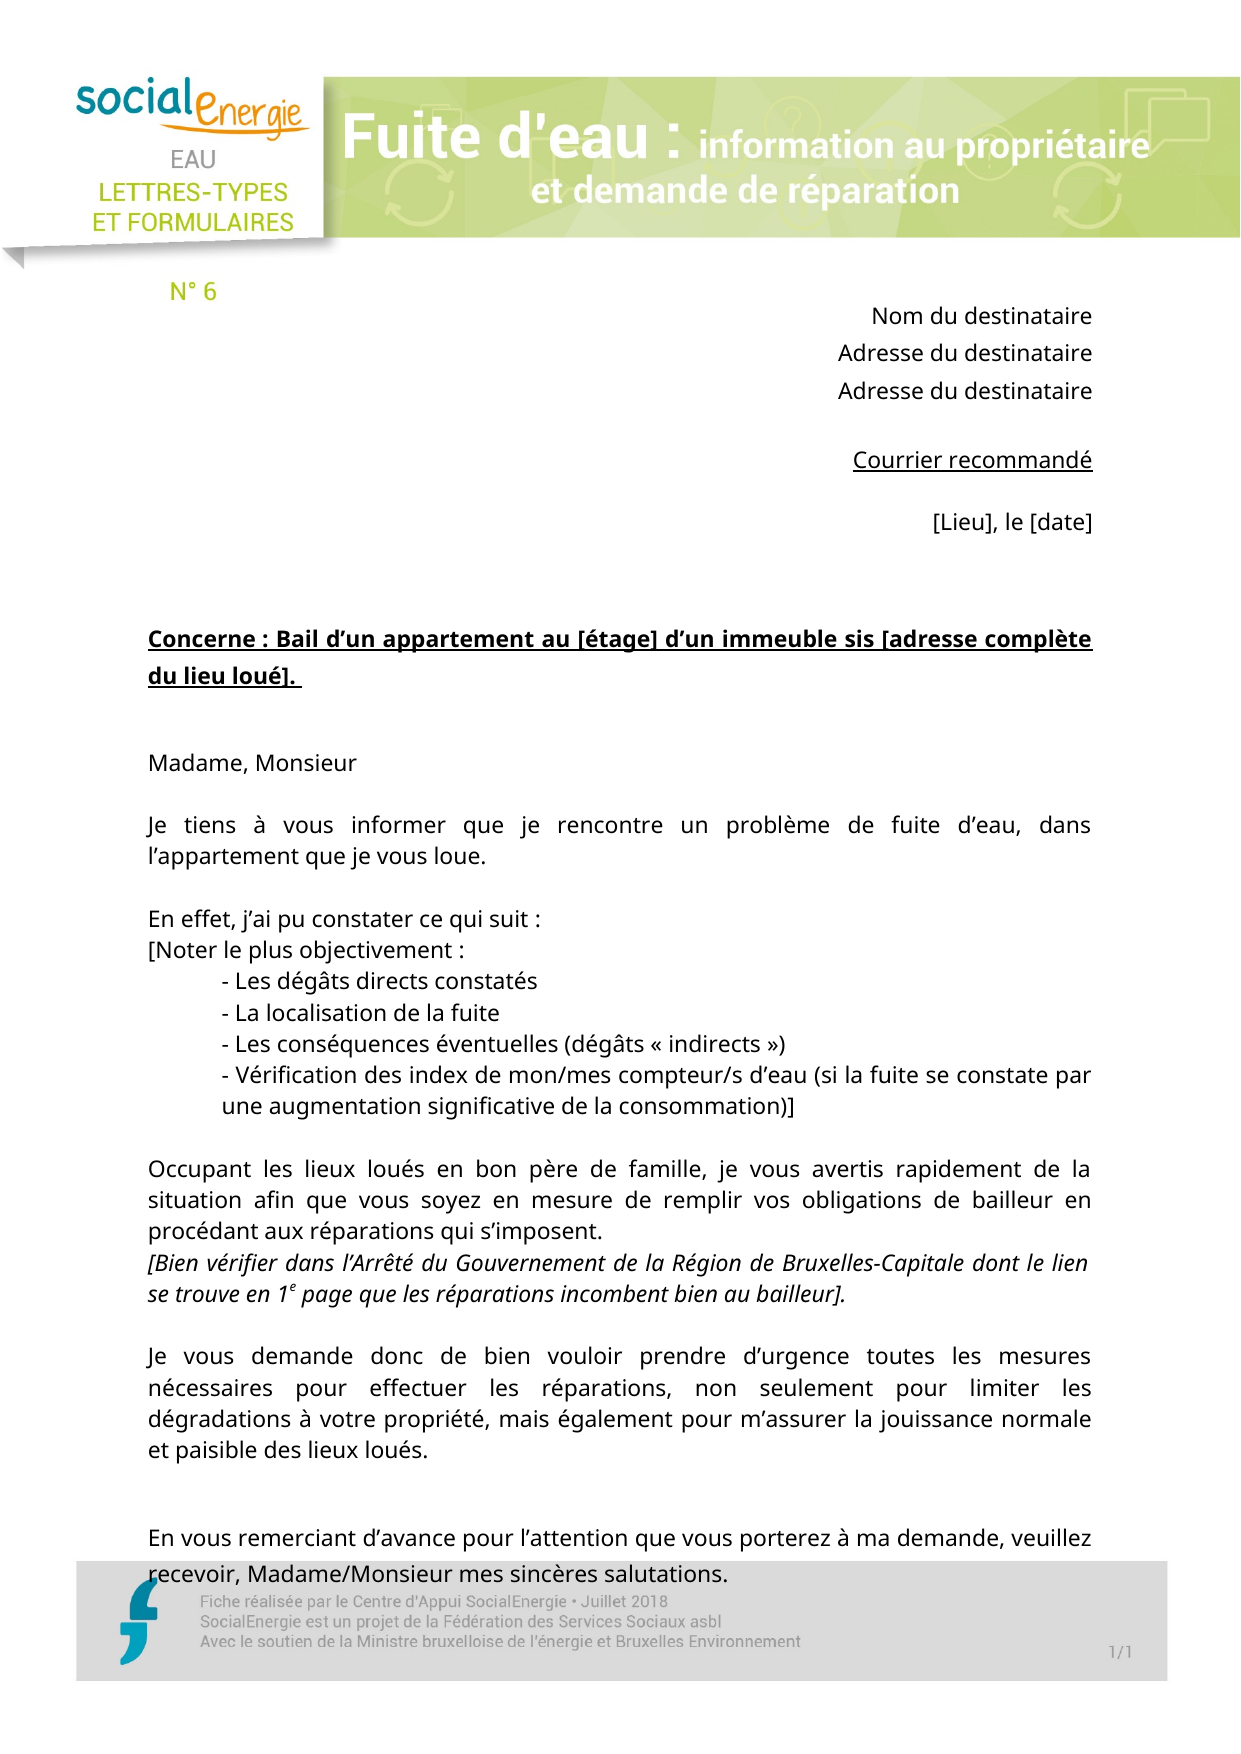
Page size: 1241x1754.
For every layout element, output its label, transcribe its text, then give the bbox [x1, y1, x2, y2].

text Occupant les lieux loués en bon père de famille, je vous avertis rapidement de la situation afin que vous soyez en mesure de remplir vos obligations de bailleur en procédant aux réparations qui s’imposent. [148, 1153, 1092, 1246]
text [Lieu], le [date] [148, 506, 1092, 537]
text - Les conséquences éventuelles (dégâts « indirects ») [148, 1028, 1092, 1059]
text Courrier recommandé [811, 444, 1092, 475]
text Madame, Monsieur [148, 746, 1092, 778]
text Concerne : Bail d’un appartement au [étage] d’un immeuble sis [adresse complète du lieu loué]. [148, 622, 1092, 649]
text - Vérification des index de mon/mes compteur/s d’eau (si la fuite se constate par une augmentation significative de la consommation)] [221, 1059, 1092, 1121]
text [Bien vérifier dans l’Arrêté du Gouvernement de la Région de Bruxelles-Capitale dont le lien se trouve en 1e page que les réparations incombent bien au bailleur]. [148, 1246, 1092, 1309]
text Je vous demande donc de bien vouloir prendre d’urgence toutes les mesures nécessaires pour effectuer les réparations, non seulement pour limiter les dégradations à votre propriété, mais également pour m’assurer la jouissance normale et paisible des lieux loués. [148, 1340, 1092, 1465]
text Concerne : Bail d’un appartement au [étage] d’un immeuble sis [adresse complète du lieu loué]. [148, 651, 1092, 691]
text Je tiens à vous informer que je rencontre un problème de fuite d’eau, dans l’appartement que je vous loue. [148, 809, 1092, 871]
text - La localisation de la fuite [148, 996, 1092, 1028]
text Nom du destinataire [148, 300, 1092, 331]
text - Les dégâts directs constatés [148, 965, 1092, 996]
text [Noter le plus objectivement : [148, 934, 1092, 965]
picture [1, 1, 1241, 1754]
text En vous remerciant d’avance pour l’attention que vous porterez à ma demande, veuillez recevoir, Madame/Monsieur mes sincères salutations. [148, 1522, 1092, 1589]
text Adresse du destinataire [148, 375, 1092, 406]
text En effet, j’ai pu constater ce qui suit : [148, 903, 1092, 934]
text Adresse du destinataire [148, 337, 1092, 369]
